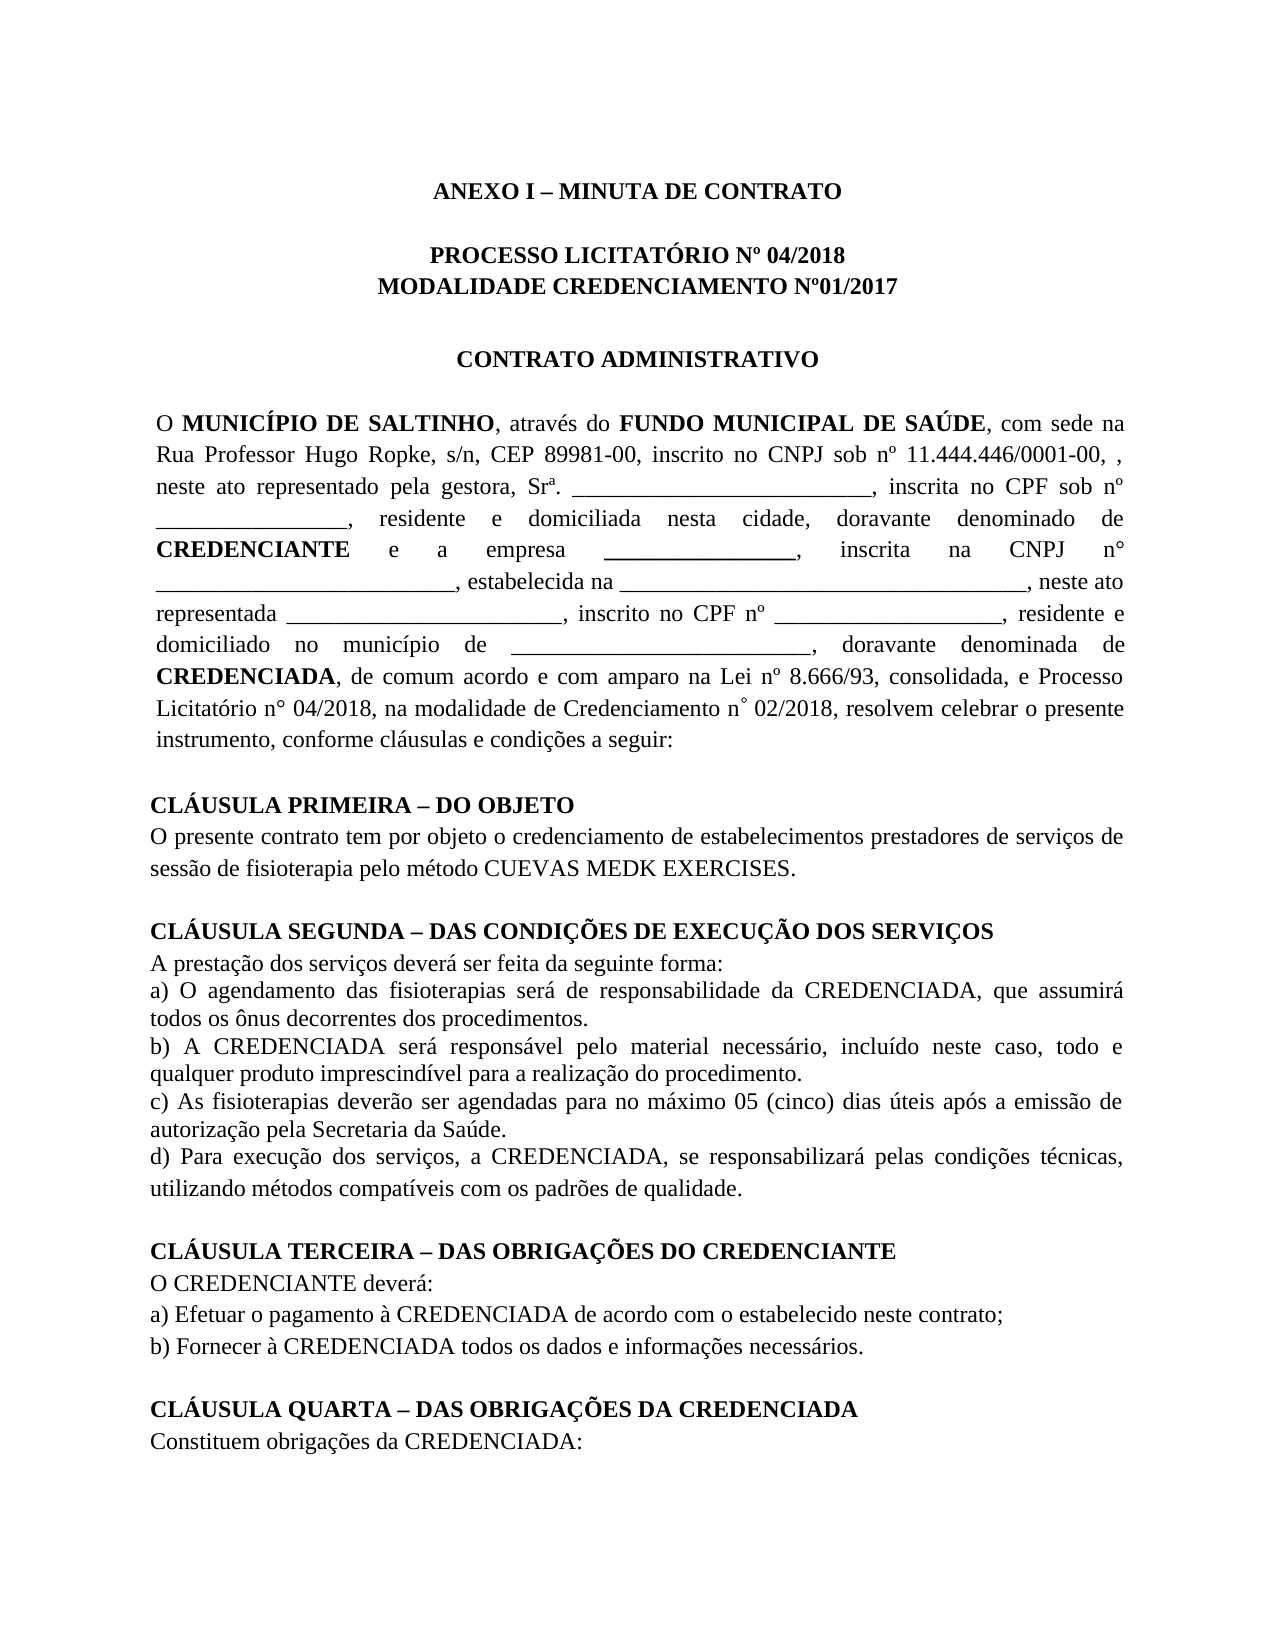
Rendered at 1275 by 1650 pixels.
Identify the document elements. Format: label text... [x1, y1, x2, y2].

text a) Efetuar o pagamento à CREDENCIADA de acordo com o estabelecido neste contrato; [150, 1301, 1125, 1328]
text CONTRATO ADMINISTRATIVO [150, 345, 1125, 373]
text b) A CREDENCIADA será responsável pelo material necessário, incluído neste caso, todo e qualquer produto imprescindível para a realização do procedimento. [150, 1032, 1125, 1087]
text O presente contrato tem por objeto o credenciamento de estabelecimentos prestadores de serviços de sessão de fisioterapia pelo método CUEVAS MEDK EXERCISES. [150, 822, 1125, 882]
text A prestação dos serviços deverá ser feita da seguinte forma: [150, 949, 1125, 977]
text ANEXO I – MINUTA DE CONTRATO [150, 177, 1125, 205]
text CLÁUSULA QUARTA – DAS OBRIGAÇÕES DA CREDENCIADA [150, 1396, 1125, 1423]
text CLÁUSULA PRIMEIRA – DO OBJETO [150, 791, 1125, 818]
text c) As fisioterapias deverão ser agendadas para no máximo 05 (cinco) dias úteis após a emissão de autorização pela Secretaria da Saúde. [150, 1087, 1125, 1142]
text MODALIDADE CREDENCIAMENTO Nº02/2017 [150, 272, 1125, 300]
text O MUNICÍPIO DE SALTINHO, através do FUNDO MUNICIPAL DE SAÚDE, com sede na Rua Professor Hugo Ropke, s/n, CEP 89981-00, inscrito no CNPJ sob nº 11.444.446/0001-00, , neste ato representado pela gestora, Srª. _________________________, inscrita no CPF sob nº ________________, residente e domiciliada nesta cidade, doravante denominado de CREDENCIANTE e a empresa ________________, inscrita na CNPJ n° _________________________, estabelecida na __________________________________, neste ato representada _______________________, inscrito no CPF nº ___________________, residente e domiciliado no município de _________________________, doravante denominada de CREDENCIADA, de comum acordo e com amparo na Lei nº 8.666/93, consolidada, e Processo Licitatório n° 04/2018, na modalidade de Credenciamento n 02/2018, resolvem celebrar o presente instrumento, conforme cláusulas e condições a seguir: [156, 409, 1125, 753]
text b) Fornecer à CREDENCIADA todos os dados e informações necessários. [150, 1332, 1125, 1360]
text CLÁUSULA TERCEIRA – DAS OBRIGAÇÕES DO CREDENCIANTE [150, 1237, 1125, 1265]
text Constituem obrigações da CREDENCIADA: [150, 1427, 1125, 1455]
text O CREDENCIANTE deverá: [150, 1269, 1125, 1296]
text CLÁUSULA SEGUNDA – DAS CONDIÇÕES DE EXECUÇÃO DOS SERVIÇOS [150, 917, 1125, 945]
text d) Para execução dos serviços, a CREDENCIADA, se responsabilizará pelas condições técnicas, utilizando métodos compatíveis com os padrões de qualidade. [150, 1142, 1125, 1201]
text PROCESSO LICITATÓRIO Nº 04/2018 [150, 241, 1125, 268]
text a) O agendamento das fisioterapias será de responsabilidade da CREDENCIADA, que assumirá todos os ônus decorrentes dos procedimentos. [150, 977, 1125, 1032]
